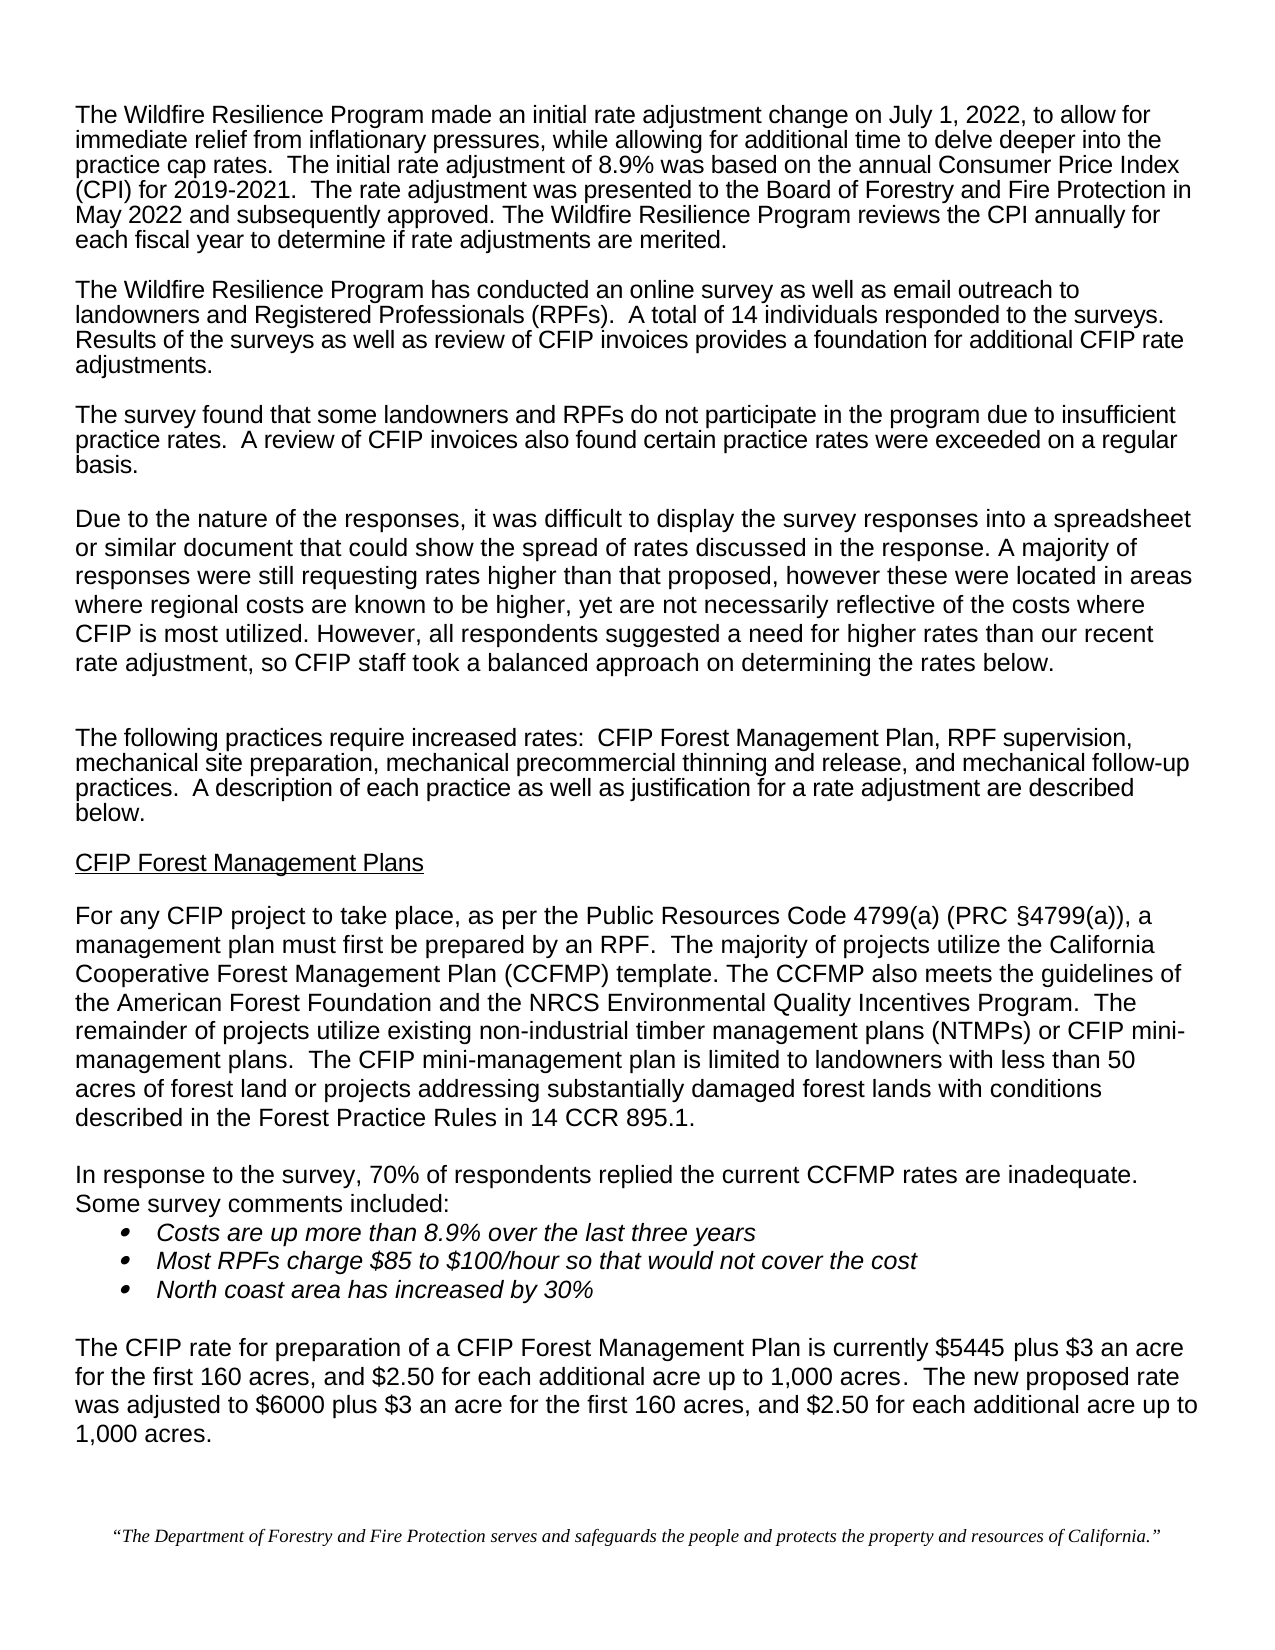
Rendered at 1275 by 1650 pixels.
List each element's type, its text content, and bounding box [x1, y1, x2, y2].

list Most RPFs charge $85 to $100/hour so that would not cover the cost [119, 1246, 1200, 1275]
text The Wildfire Resilience Program made an initial rate adjustment change on July 1, 2022, to allow for immediate relief from inflationary pressures, while allowing for additional time to delve deeper into the practice cap rates. The initial rate adjustment of 8.9% was based on the annual Consumer Price Index (CPI) for 2019-2021. The rate adjustment was presented to the Board of Forestry and Fire Protection in May 2022 and subsequently approved. The Wildfire Resilience Program reviews the CPI annually for each fiscal year to determine if rate adjustments are merited. [75, 104, 1200, 254]
list Costs are up more than 8.9% over the last three years [119, 1217, 1200, 1246]
text CFIP Forest Management Plans [75, 851, 1200, 876]
text In response to the survey, 70% of respondents replied the current CCFMP rates are inadequate. Some survey comments included: [75, 1160, 1200, 1217]
text The survey found that some landowners and RPFs do not participate in the program due to insufficient practice rates. A review of CFIP invoices also found certain practice rates were exceeded on a regular basis. [75, 404, 1200, 479]
text Due to the nature of the responses, it was difficult to display the survey responses into a spreadsheet or similar document that could show the spread of rates discussed in the response. A majority of responses were still requesting rates higher than that proposed, however these were located in areas where regional costs are known to be higher, yet are not necessarily reflective of the costs where CFIP is most utilized. However, all respondents suggested a need for higher rates than our recent rate adjustment, so CFIP staff took a balanced approach on determining the rates below. [75, 504, 1200, 676]
text The CFIP rate for preparation of a CFIP Forest Management Plan is currently $5445 plus $3 an acre for the first 160 acres, and $2.50 for each additional acre up to 1,000 acres. The new proposed rate was adjusted to $6000 plus $3 an acre for the first 160 acres, and $2.50 for each additional acre up to 1,000 acres. [75, 1333, 1200, 1448]
list North coast area has increased by 30% [119, 1275, 1200, 1304]
text For any CFIP project to take place, as per the Public Resources Code 4799(a) (PRC §4799(a)), a management plan must first be prepared by an RPF. The majority of projects utilize the California Cooperative Forest Management Plan (CCFMP) template. The CCFMP also meets the guidelines of the American Forest Foundation and the NRCS Environmental Quality Incentives Program. The remainder of projects utilize existing non-industrial timber management plans (NTMPs) or CFIP mini-management plans. The CFIP mini-management plan is limited to landowners with less than 50 acres of forest land or projects addressing substantially damaged forest lands with conditions described in the Forest Practice Rules in 14 CCR 895.1. [75, 901, 1200, 1131]
text The Wildfire Resilience Program has conducted an online survey as well as email outreach to landowners and Registered Professionals (RPFs). A total of 14 individuals responded to the surveys. Results of the surveys as well as review of CFIP invoices provides a foundation for additional CFIP rate adjustments. [75, 279, 1200, 379]
text The following practices require increased rates: CFIP Forest Management Plan, RPF supervision, mechanical site preparation, mechanical precommercial thinning and release, and mechanical follow-up practices. A description of each practice as well as justification for a rate adjustment are described below. [75, 726, 1200, 826]
